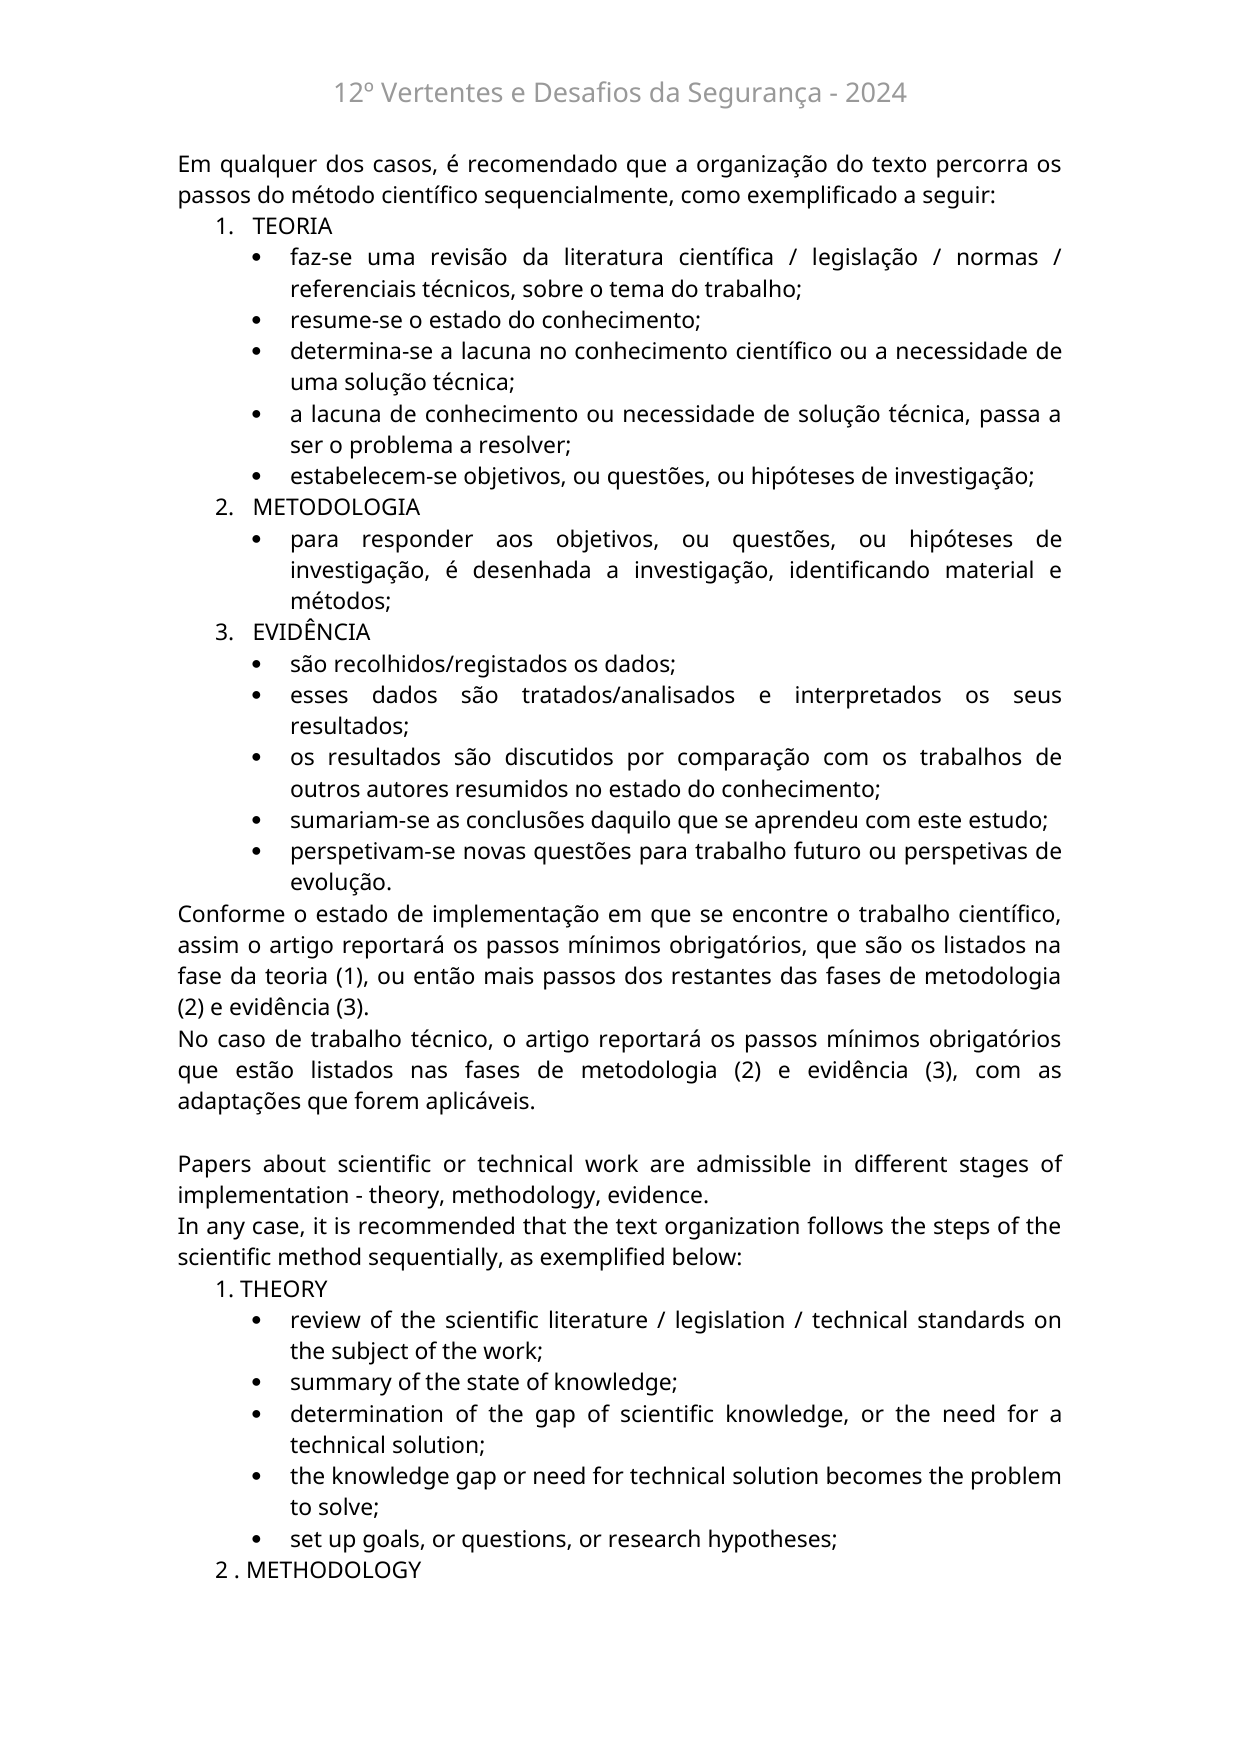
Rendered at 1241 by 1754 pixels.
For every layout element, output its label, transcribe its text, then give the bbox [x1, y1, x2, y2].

list estabelecem-se objetivos, ou questões, ou hipóteses de investigação; [252, 460, 1063, 491]
list METODOLOGIA [215, 491, 1063, 523]
list TEORIA [215, 210, 1063, 241]
list a lacuna de conhecimento ou necessidade de solução técnica, passa a ser o problema a resolver; [252, 398, 1063, 460]
text No caso de trabalho técnico, o artigo reportará os passos mínimos obrigatórios que estão listados nas fases de metodologia (2) e evidência (3), com as adaptações que forem aplicáveis. [177, 1023, 1063, 1116]
text Em qualquer dos casos, é recomendado que a organização do texto percorra os passos do método científico sequencialmente, como exemplificado a seguir: [177, 148, 1063, 210]
list the knowledge gap or need for technical solution becomes the problem to solve; [252, 1460, 1063, 1523]
text 2 . METHODOLOGY [215, 1554, 1063, 1585]
list resume-se o estado do conhecimento; [252, 304, 1063, 335]
text 1. THEORY [215, 1273, 1063, 1304]
list EVIDÊNCIA [215, 616, 1063, 648]
list summary of the state of knowledge; [252, 1366, 1063, 1398]
list faz-se uma revisão da literatura científica / legislação / normas / referenciais técnicos, sobre o tema do trabalho; [252, 241, 1063, 304]
list determination of the gap of scientific knowledge, or the need for a technical solution; [252, 1398, 1063, 1460]
list determina-se a lacuna no conhecimento científico ou a necessidade de uma solução técnica; [252, 335, 1063, 398]
list review of the scientific literature / legislation / technical standards on the subject of the work; [252, 1304, 1063, 1366]
text In any case, it is recommended that the text organization follows the steps of the scientific method sequentially, as exemplified below: [177, 1210, 1063, 1273]
list sumariam-se as conclusões daquilo que se aprendeu com este estudo; [252, 804, 1063, 835]
list perspetivam-se novas questões para trabalho futuro ou perspetivas de evolução. [252, 835, 1063, 898]
list são recolhidos/registados os dados; [252, 648, 1063, 679]
text Conforme o estado de implementação em que se encontre o trabalho científico, assim o artigo reportará os passos mínimos obrigatórios, que são os listados na fase da teoria (1), ou então mais passos dos restantes das fases de metodologia (2) e evidência (3). [177, 898, 1063, 1023]
list set up goals, or questions, or research hypotheses; [252, 1523, 1063, 1554]
list esses dados são tratados/analisados e interpretados os seus resultados; [252, 679, 1063, 741]
list para responder aos objetivos, ou questões, ou hipóteses de investigação, é desenhada a investigação, identificando material e métodos; [252, 523, 1063, 616]
list os resultados são discutidos por comparação com os trabalhos de outros autores resumidos no estado do conhecimento; [252, 741, 1063, 804]
text Papers about scientific or technical work are admissible in different stages of implementation - theory, methodology, evidence. [177, 1148, 1063, 1210]
